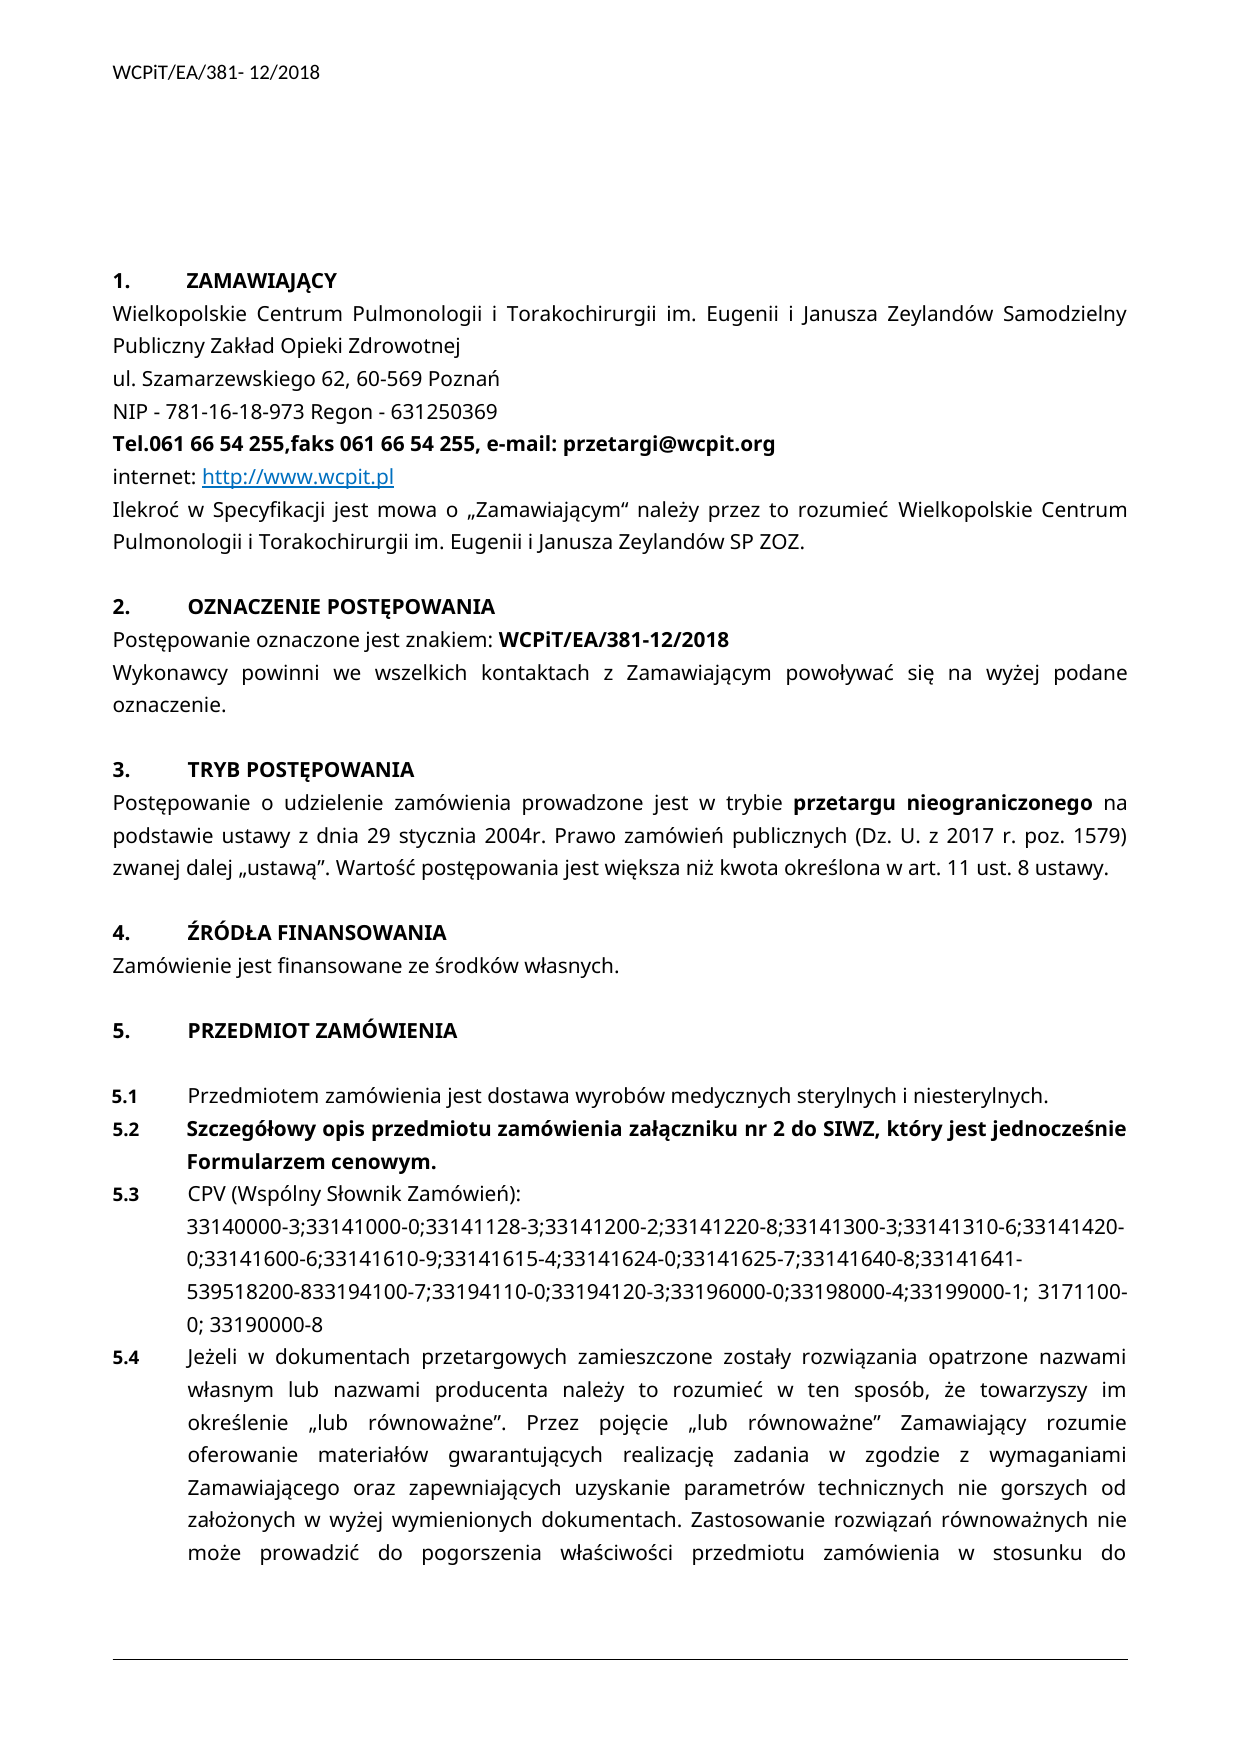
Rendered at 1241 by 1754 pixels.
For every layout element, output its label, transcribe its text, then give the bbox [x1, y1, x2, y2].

list Przedmiotem zamówienia jest dostawa wyrobów medycznych sterylnych i niesterylnych. [111, 1082, 1128, 1110]
text Wykonawcy powinni we wszelkich kontaktach z Zamawiającym powoływać się na wyżej podane oznaczenie. [112, 658, 1128, 719]
text 3. TRYB POSTĘPOWANIA [112, 756, 1128, 784]
text ul. Szamarzewskiego 62, 60-569 Poznań [112, 364, 1128, 393]
text Tel.061 66 54 255,faks 061 66 54 255, e-mail: przetargi@wcpit.org [112, 429, 1128, 458]
text Wielkopolskie Centrum Pulmonologii i Torakochirurgii im. Eugenii i Janusza Zeylandów Samodzielny Publiczny Zakład Opieki Zdrowotnej [112, 299, 1128, 360]
list Szczegółowy opis przedmiotu zamówienia załączniku nr 2 do SIWZ, który jest jednocześnie Formularzem cenowym. [112, 1114, 1128, 1175]
list CPV (Wspólny Słownik Zamówień): [112, 1179, 1128, 1208]
text 33140000-3;33141000-0;33141128-3;33141200-2;33141220-8;33141300-3;33141310-6;33141420-0;33141600-6;33141610-9;33141615-4;33141624-0;33141625-7;33141640-8;33141641-539518200-833194100-7;33194110-0;33194120-3;33196000-0;33198000-4;33199000-1; 3171100-0; 33190000-8 [186, 1212, 1128, 1338]
text internet: http://www.wcpit.pl [112, 462, 1128, 491]
text Postępowanie o udzielenie zamówienia prowadzone jest w trybie przetargu nieograniczonego na podstawie ustawy z dnia 29 stycznia 2004r. Prawo zamówień publicznych (Dz. U. z 2017 r. poz. 1579) zwanej dalej „ustawą”. Wartość postępowania jest większa niż kwota określona w art. 11 ust. 8 ustawy. [112, 788, 1128, 882]
text 5. PRZEDMIOT ZAMÓWIENIA [112, 1016, 1128, 1045]
text NIP - 781-16-18-973 Regon - 631250369 [112, 397, 1128, 425]
text 2. OZNACZENIE POSTĘPOWANIA [112, 592, 1128, 621]
text Zamówienie jest finansowane ze środków własnych. [112, 951, 1128, 979]
text Postępowanie oznaczone jest znakiem: WCPiT/EA/381-12/2018 [112, 625, 1128, 653]
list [112, 1342, 1128, 1566]
text Ilekroć w Specyfikacji jest mowa o „Zamawiającym“ należy przez to rozumieć Wielkopolskie Centrum Pulmonologii i Torakochirurgii im. Eugenii i Janusza Zeylandów SP ZOZ. [112, 495, 1128, 556]
list ZAMAWIAJĄCY [112, 266, 1128, 295]
text 4. ŹRÓDŁA FINANSOWANIA [112, 918, 1128, 947]
